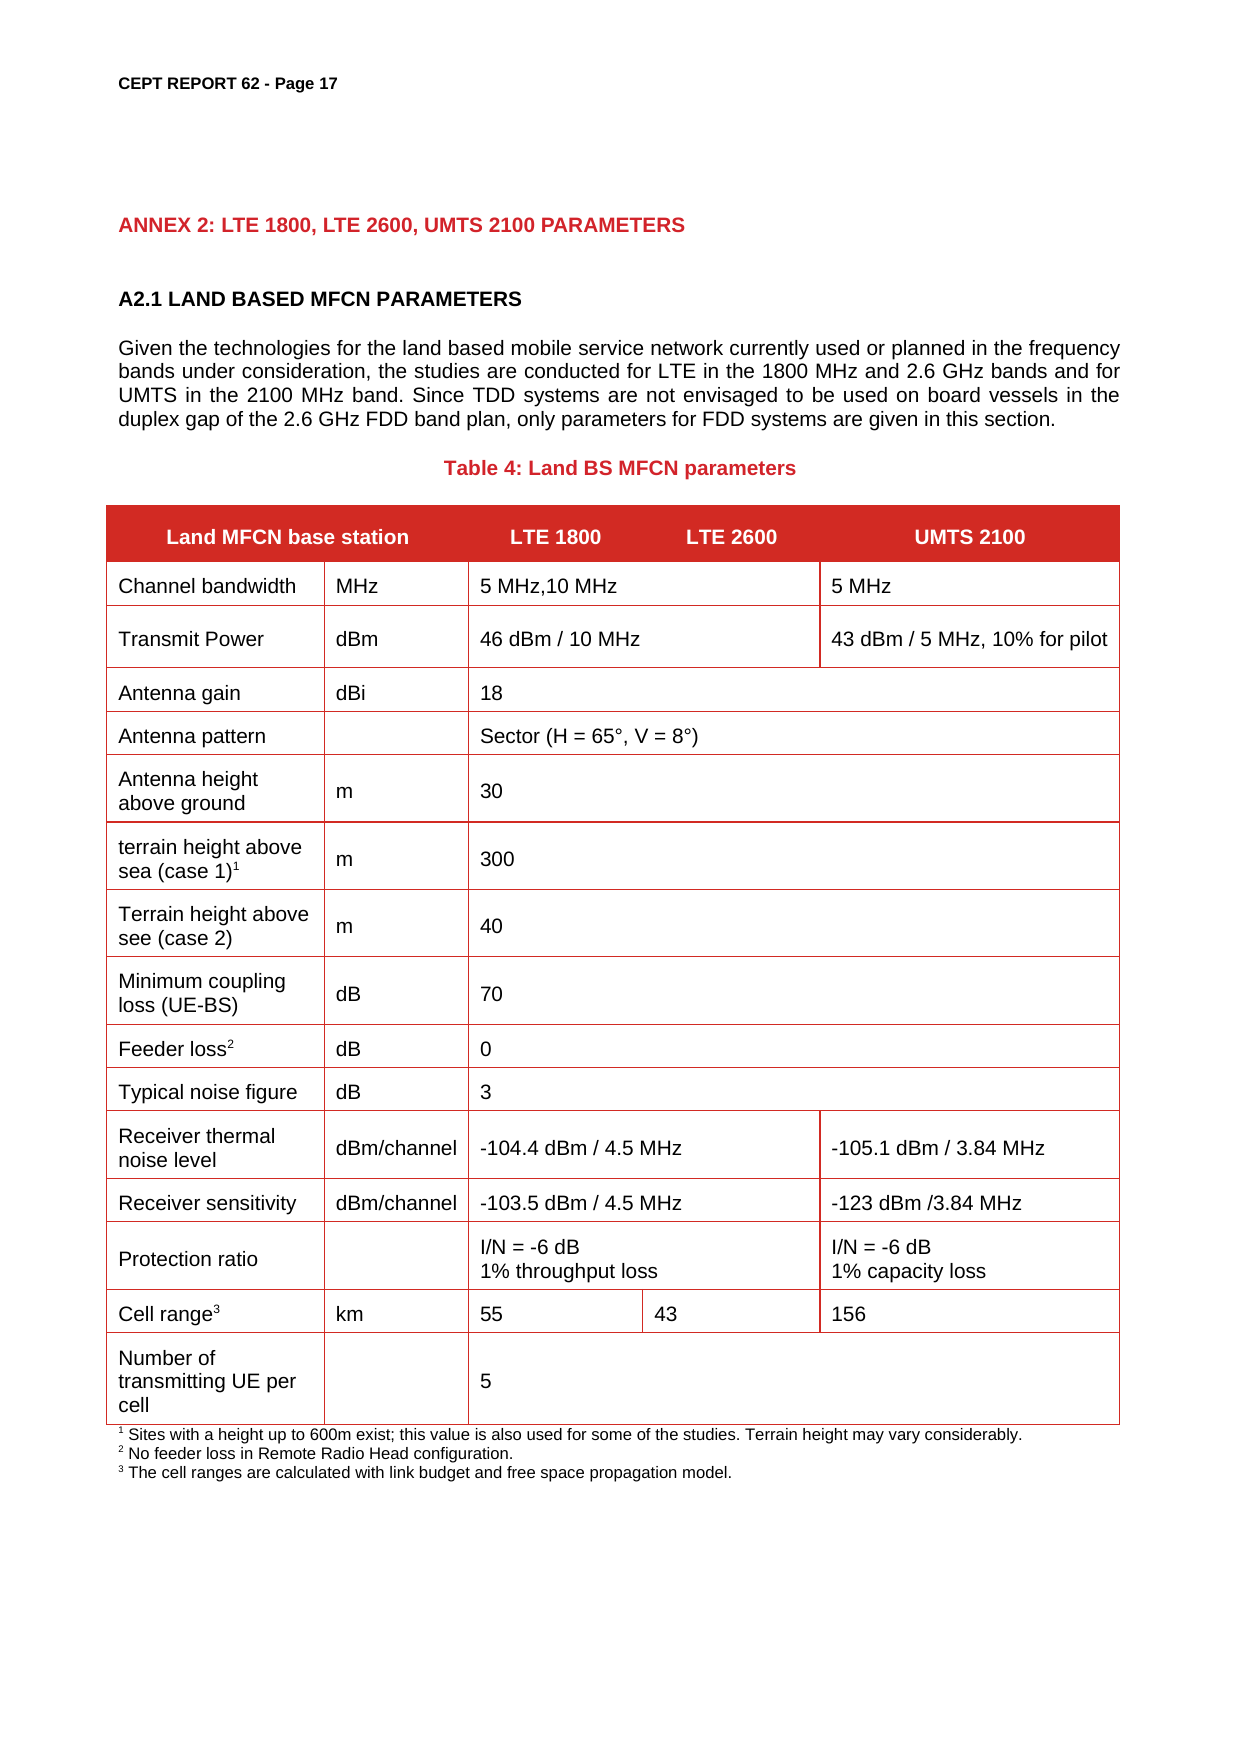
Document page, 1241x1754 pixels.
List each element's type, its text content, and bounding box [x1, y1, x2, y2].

table_header LTE 1800 [469, 506, 642, 561]
table_cell Terrain height above see (case 2) [107, 890, 324, 956]
subtitle LTE 1800, LTE 2600, UMTS 2100 parameters [118, 212, 1122, 236]
table_cell m [325, 755, 468, 821]
table_cell 30 [469, 755, 1119, 821]
table_cell 18 [469, 668, 1119, 711]
table_cell Receiver sensitivity [107, 1179, 324, 1221]
table_cell [325, 1333, 468, 1423]
table_cell -123 dBm /3.84 MHz [821, 1179, 1119, 1221]
table_cell dB [325, 1068, 468, 1110]
table_cell Antenna height above ground [107, 755, 324, 821]
table_cell km [325, 1290, 468, 1332]
table_cell Antenna gain [107, 668, 324, 711]
text 3 The cell ranges are calculated with link budget and free space propagation model. [118, 1463, 1122, 1482]
table_header Land MFCN base station [107, 506, 468, 561]
table_cell Minimum coupling loss (UE-BS) [107, 957, 324, 1023]
table_cell Feeder loss2 [107, 1025, 324, 1067]
table_cell 40 [469, 890, 1119, 956]
table_cell dBi [325, 668, 468, 711]
table_cell dB [325, 957, 468, 1023]
text Given the technologies for the land based mobile service network currently used or planned in the frequency bands under consideration, the studies are conducted for LTE in the 1800 MHz and 2.6 GHz bands and for UMTS in the 2100 MHz band. Since TDD systems are not envisaged to be used on board vessels in the duplex gap of the 2.6 GHz FDD band plan, only parameters for FDD systems are given in this section. [118, 335, 1122, 431]
table_cell dBm [325, 606, 468, 667]
table_cell Channel bandwidth [107, 562, 324, 604]
table_cell Number of transmitting UE per cell [107, 1333, 324, 1423]
subtitle Land based MFCN parameters [118, 286, 1122, 310]
text 1 Sites with a height up to 600m exist; this value is also used for some of the studies. Terrain height may vary considerably. [118, 1424, 1122, 1444]
table_cell 46 dBm / 10 MHz [469, 606, 819, 667]
table_cell Transmit Power [107, 606, 324, 667]
text Table 4: Land BS MFCN parameters [118, 456, 1122, 480]
table_cell dBm/channel [325, 1179, 468, 1221]
table_cell 5 [469, 1333, 1119, 1423]
table_cell I/N = -6 dB 1% capacity loss [821, 1222, 1119, 1289]
table_cell m [325, 890, 468, 956]
table_cell -103.5 dBm / 4.5 MHz [469, 1179, 819, 1221]
table_cell 5 MHz,10 MHz [469, 562, 819, 604]
table_cell 70 [469, 957, 1119, 1023]
table_cell Sector (H = 65°, V = 8°) [469, 712, 1119, 754]
table_cell dB [325, 1025, 468, 1067]
table_cell 0 [469, 1025, 1119, 1067]
table_cell dBm/channel [325, 1111, 468, 1178]
table_cell 43 dBm / 5 MHz, 10% for pilot [821, 606, 1119, 667]
table_cell I/N = -6 dB 1% throughput loss [469, 1222, 819, 1289]
table_header UMTS 2100 [821, 506, 1119, 561]
table_cell Antenna pattern [107, 712, 324, 754]
table_cell [325, 712, 468, 754]
table_cell 300 [469, 823, 1119, 889]
table_cell 3 [469, 1068, 1119, 1110]
table_cell -104.4 dBm / 4.5 MHz [469, 1111, 819, 1178]
table_cell MHz [325, 562, 468, 604]
table_cell 5 MHz [821, 562, 1119, 604]
table_cell Cell range3 [107, 1290, 324, 1332]
table_cell 43 [643, 1290, 819, 1332]
table_cell -105.1 dBm / 3.84 MHz [821, 1111, 1119, 1178]
table_cell Protection ratio [107, 1222, 324, 1289]
table_header LTE 2600 [643, 506, 819, 561]
table_cell m [325, 823, 468, 889]
table_cell Typical noise figure [107, 1068, 324, 1110]
table_cell Receiver thermal noise level [107, 1111, 324, 1178]
table_cell 156 [821, 1290, 1119, 1332]
table_cell terrain height above sea (case 1)1 [107, 823, 324, 889]
table_cell 55 [469, 1290, 642, 1332]
text 2 No feeder loss in Remote Radio Head configuration. [118, 1444, 1122, 1463]
table_cell [325, 1222, 468, 1289]
